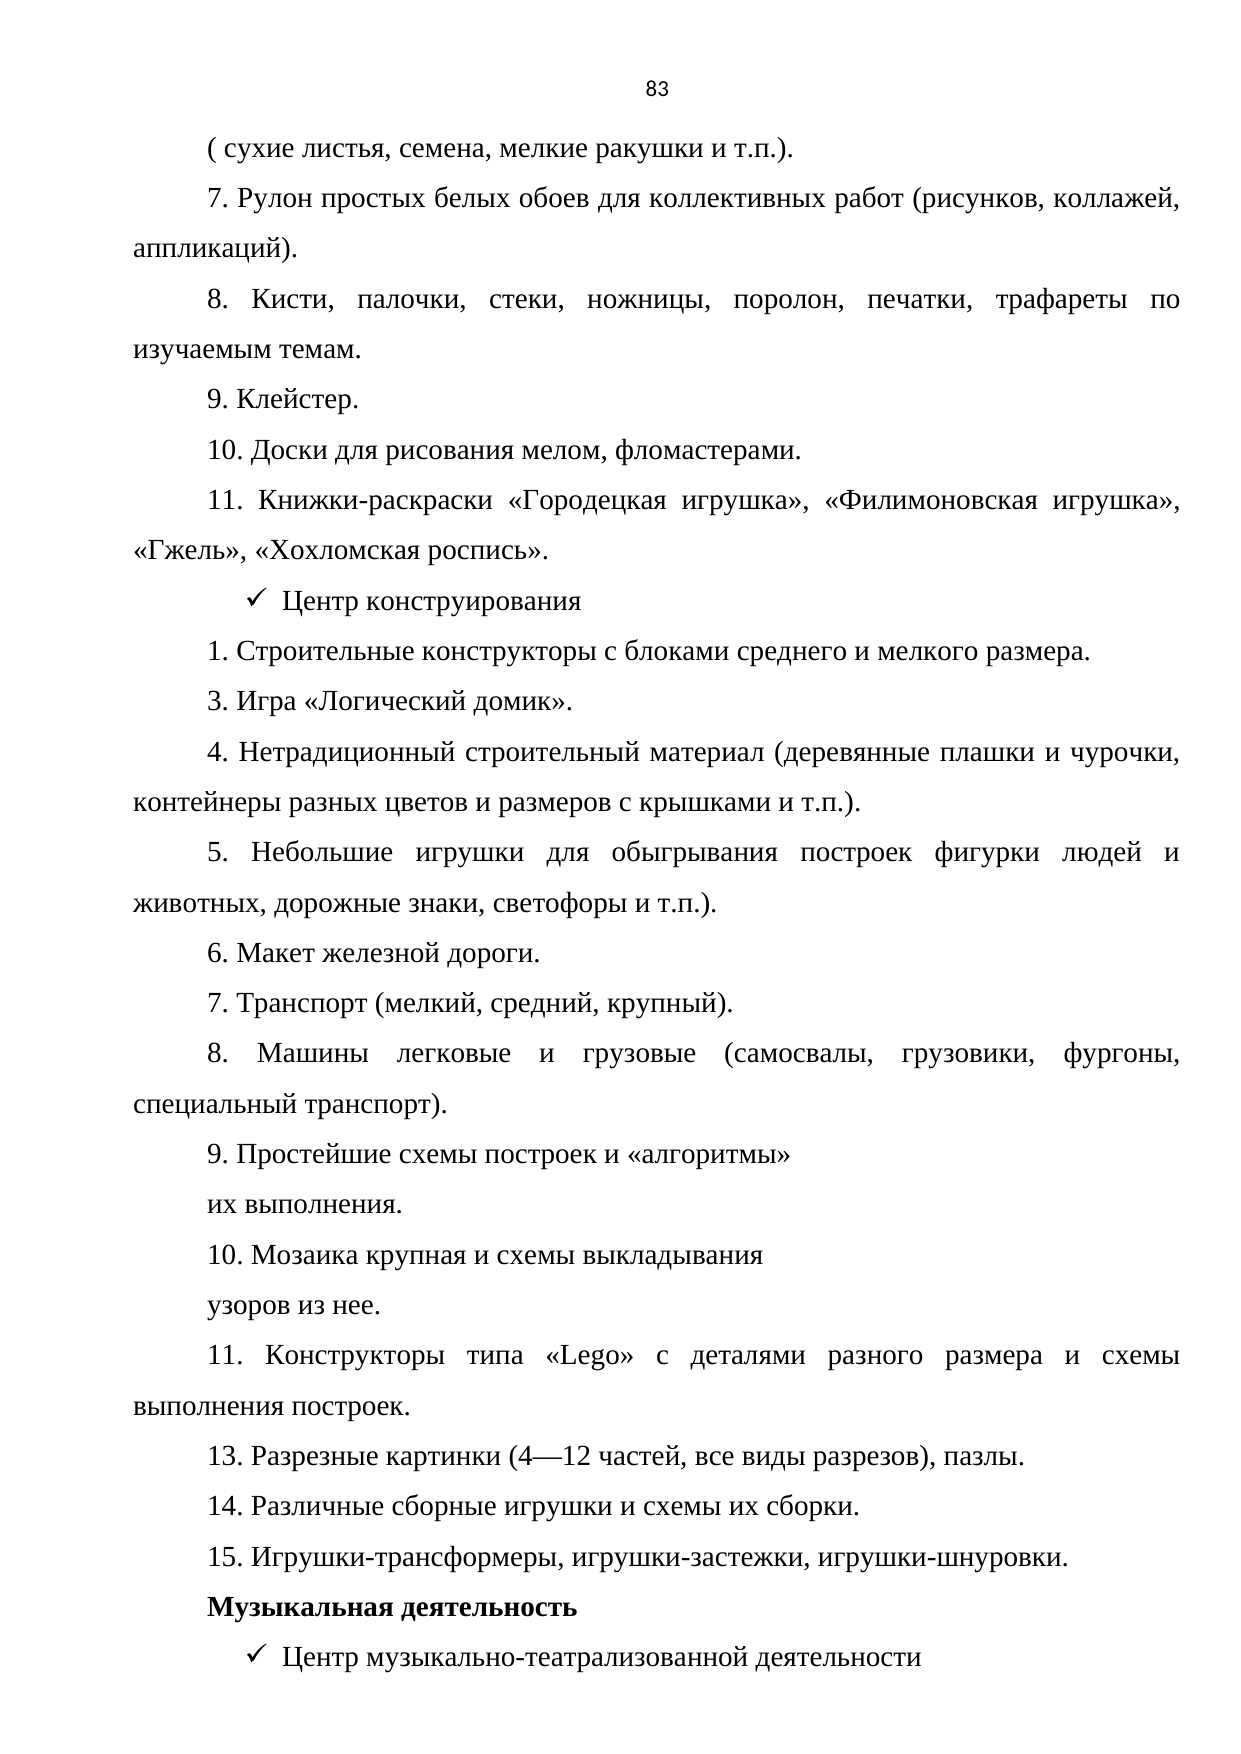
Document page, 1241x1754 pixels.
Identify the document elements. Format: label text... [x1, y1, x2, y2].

text 11. Книжки-раскраски «Городецкая игрушка», «Филимоновская игрушка», «Гжель», «Хохломская роспись». [133, 482, 1181, 566]
text 8. Машины легковые и грузовые (самосвалы, грузовики, фургоны, специальный транспорт). [133, 1036, 1181, 1119]
text 10. Доски для рисования мелом, фломастерами. [133, 432, 1181, 465]
text 14. Различные сборные игрушки и схемы их сборки. [133, 1488, 1181, 1522]
text 15. Игрушки-трансформеры, игрушки-застежки, игрушки-шнуровки. [133, 1539, 1181, 1572]
text 7. Рулон простых белых обоев для коллективных работ (рисунков, коллажей, аппликаций). [133, 180, 1181, 264]
list Центр музыкально-театрализованной деятельности [244, 1639, 1181, 1673]
text 6. Макет железной дороги. [133, 935, 1181, 968]
list Центр конструирования [244, 583, 1181, 616]
text 11. Конструкторы типа «Lego» с деталями разного размера и схемы выполнения построек. [133, 1337, 1181, 1421]
text Музыкальная деятельность [133, 1589, 1181, 1623]
text 5. Небольшие игрушки для обыгрывания построек фигурки людей и животных, дорожные знаки, светофоры и т.п.). [133, 834, 1181, 918]
text их выполнения. [133, 1187, 1181, 1220]
text 13. Разрезные картинки (4—12 частей, все виды разрезов), пазлы. [133, 1438, 1181, 1472]
text ( сухие листья, семена, мелкие ракушки и т.п.). [133, 130, 1181, 163]
text 7. Транспорт (мелкий, средний, крупный). [133, 985, 1181, 1019]
text 9. Клейстер. [133, 381, 1181, 415]
text 8. Кисти, палочки, стеки, ножницы, поролон, печатки, трафареты по изучаемым темам. [133, 281, 1181, 365]
text 9. Простейшие схемы построек и «алгоритмы» [133, 1136, 1181, 1170]
text 4. Нетрадиционный строительный материал (деревянные плашки и чурочки, контейнеры разных цветов и размеров с крышками и т.п.). [133, 734, 1181, 818]
text узоров из нее. [133, 1287, 1181, 1321]
text 10. Мозаика крупная и схемы выкладывания [133, 1237, 1181, 1270]
text 1. Строительные конструкторы с блоками среднего и мелкого размера. [133, 633, 1181, 667]
text 3. Игра «Логический домик». [133, 683, 1181, 717]
